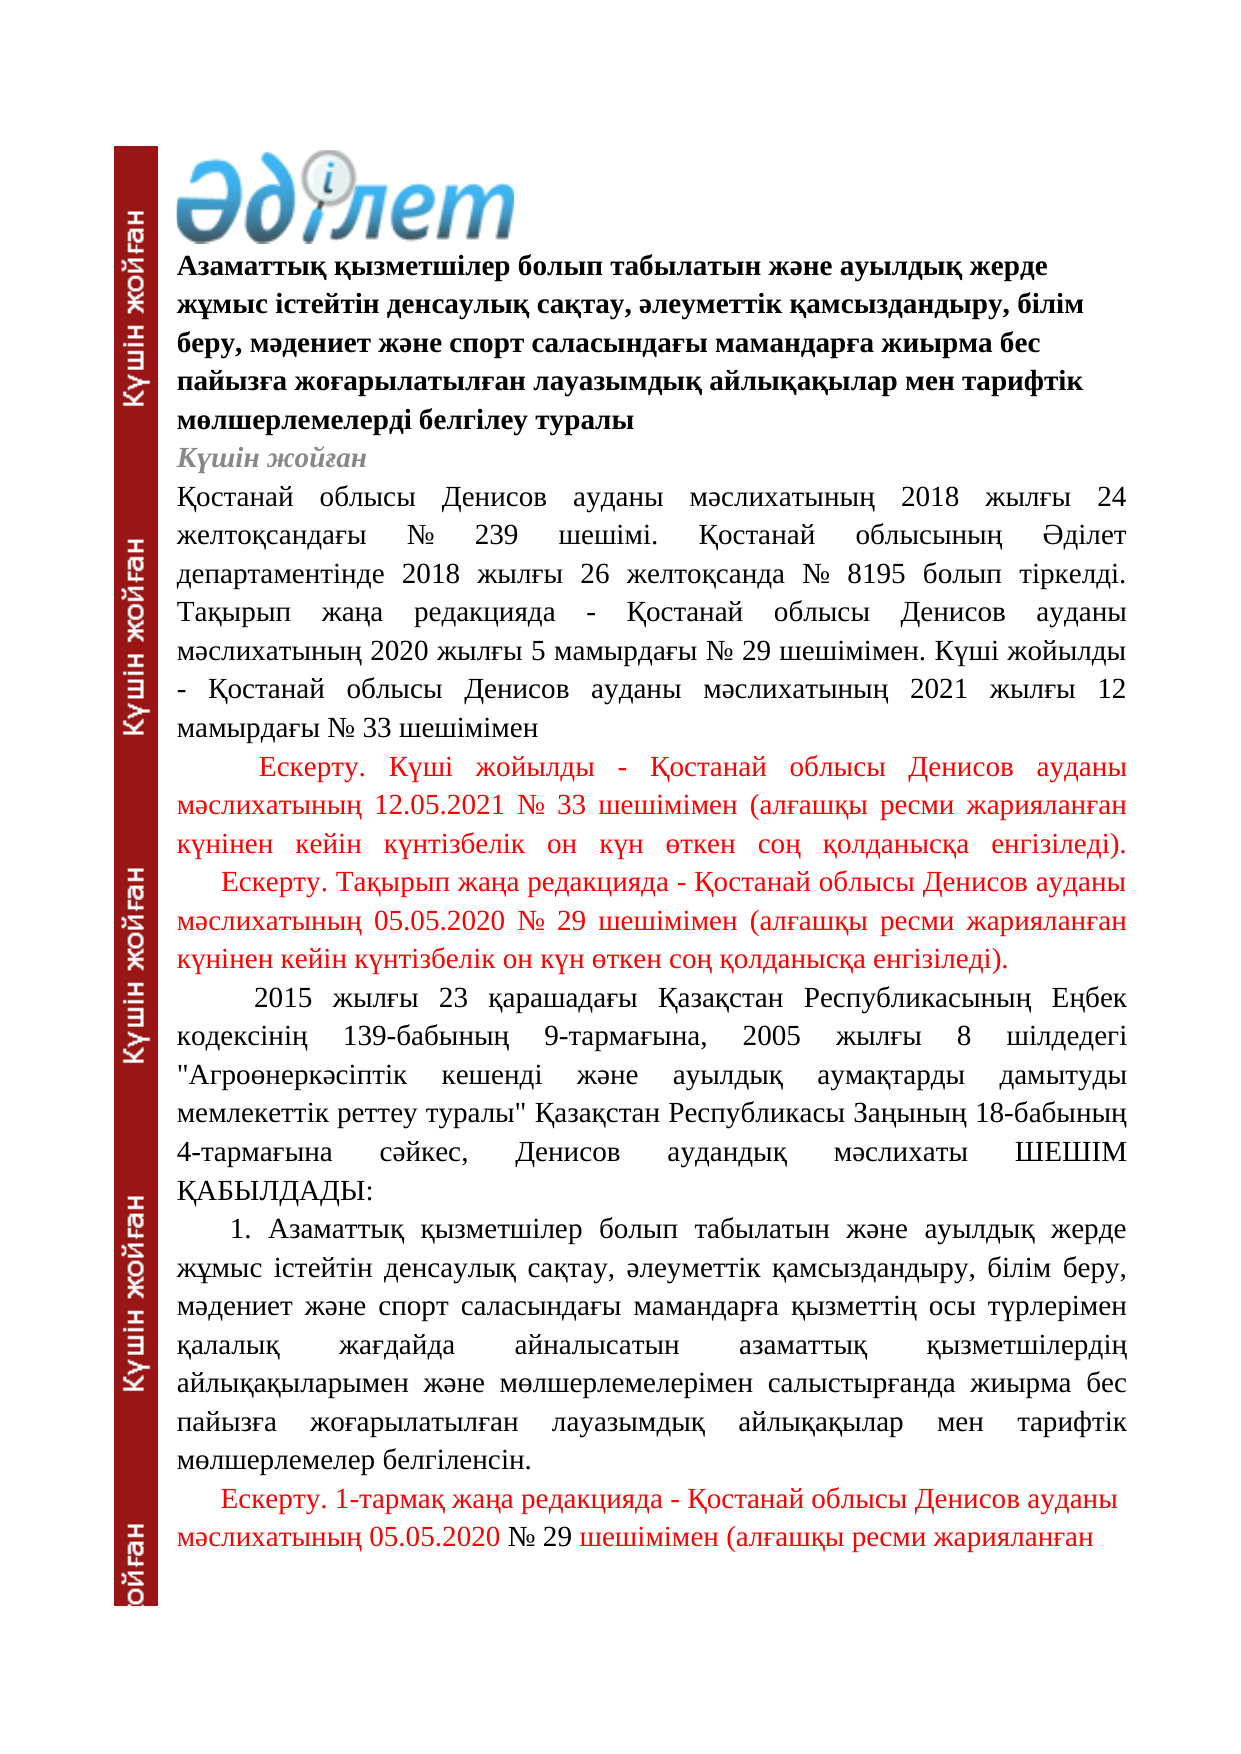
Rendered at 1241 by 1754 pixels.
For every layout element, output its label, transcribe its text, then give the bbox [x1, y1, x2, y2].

picture [114, 1206, 158, 1211]
picture [114, 1553, 158, 1606]
text 2015 жылғы 23 қарашадағы Қазақстан Республикасының Еңбек кодексінің 139-бабының 9-тармағына, 2005 жылғы 8 шілдедегі "Агроөнеркәсіптік кешенді және ауылдық аумақтарды дамытуды мемлекеттік реттеу туралы" Қазақстан Республикасы Заңының 18-бабының 4-тармағына сәйкес, Денисов аудандық мәслихаты ШЕШІМ ҚАБЫЛДАДЫ: [112, 980, 1128, 1206]
picture [114, 975, 158, 980]
picture [176, 150, 515, 244]
picture [114, 744, 158, 749]
picture [114, 1476, 158, 1481]
text Азаматтық қызметшілер болып табылатын және ауылдық жерде жұмыс iстейтiн денсаулық сақтау, әлеуметтiк қамсыздандыру, бiлiм беру, мәдениет және спорт саласындағы мамандарға жиырма бес пайызға жоғарылатылған лауазымдық айлықақылар мен тарифтiк мөлшерлемелерді белгiлеу туралы [112, 248, 1128, 435]
picture [114, 474, 158, 479]
text Қостанай облысы Денисов ауданы мәслихатының 2018 жылғы 24 желтоқсандағы № 239 шешімі. Қостанай облысының Әділет департаментінде 2018 жылғы 26 желтоқсанда № 8195 болып тіркелді. Тақырып жаңа редакцияда - Қостанай облысы Денисов ауданы мәслихатының 2020 жылғы 5 мамырдағы № 29 шешімімен. Күші жойылды - Қостанай облысы Денисов ауданы мәслихатының 2021 жылғы 12 мамырдағы № 33 шешімімен [112, 479, 1128, 744]
picture [114, 435, 158, 440]
text Ескерту. Күші жойылды - Қостанай облысы Денисов ауданы мәслихатының 12.05.2021 № 33 шешімімен (алғашқы ресми жарияланған күнінен кейін күнтізбелік он күн өткен соң қолданысқа енгізіледі). Ескерту. Тақырып жаңа редакцияда - Қостанай облысы Денисов ауданы мәслихатының 05.05.2020 № 29 шешімімен (алғашқы ресми жарияланған күнінен кейін күнтізбелік он күн өткен соң қолданысқа енгізіледі). [112, 749, 1128, 975]
text Күшін жойған [112, 440, 1128, 474]
picture [114, 146, 158, 248]
text 1. Азаматтық қызметшілер болып табылатын және ауылдық жерде жұмыс iстейтiн денсаулық сақтау, әлеуметтiк қамсыздандыру, бiлiм беру, мәдениет және спорт саласындағы мамандарға қызметтiң осы түрлерiмен қалалық жағдайда айналысатын азаматтық қызметшiлердiң айлықақыларымен және мөлшерлемелерімен салыстырғанда жиырма бес пайызға жоғарылатылған лауазымдық айлықақылар мен тарифтiк мөлшерлемелер белгiленсін. [112, 1211, 1128, 1476]
